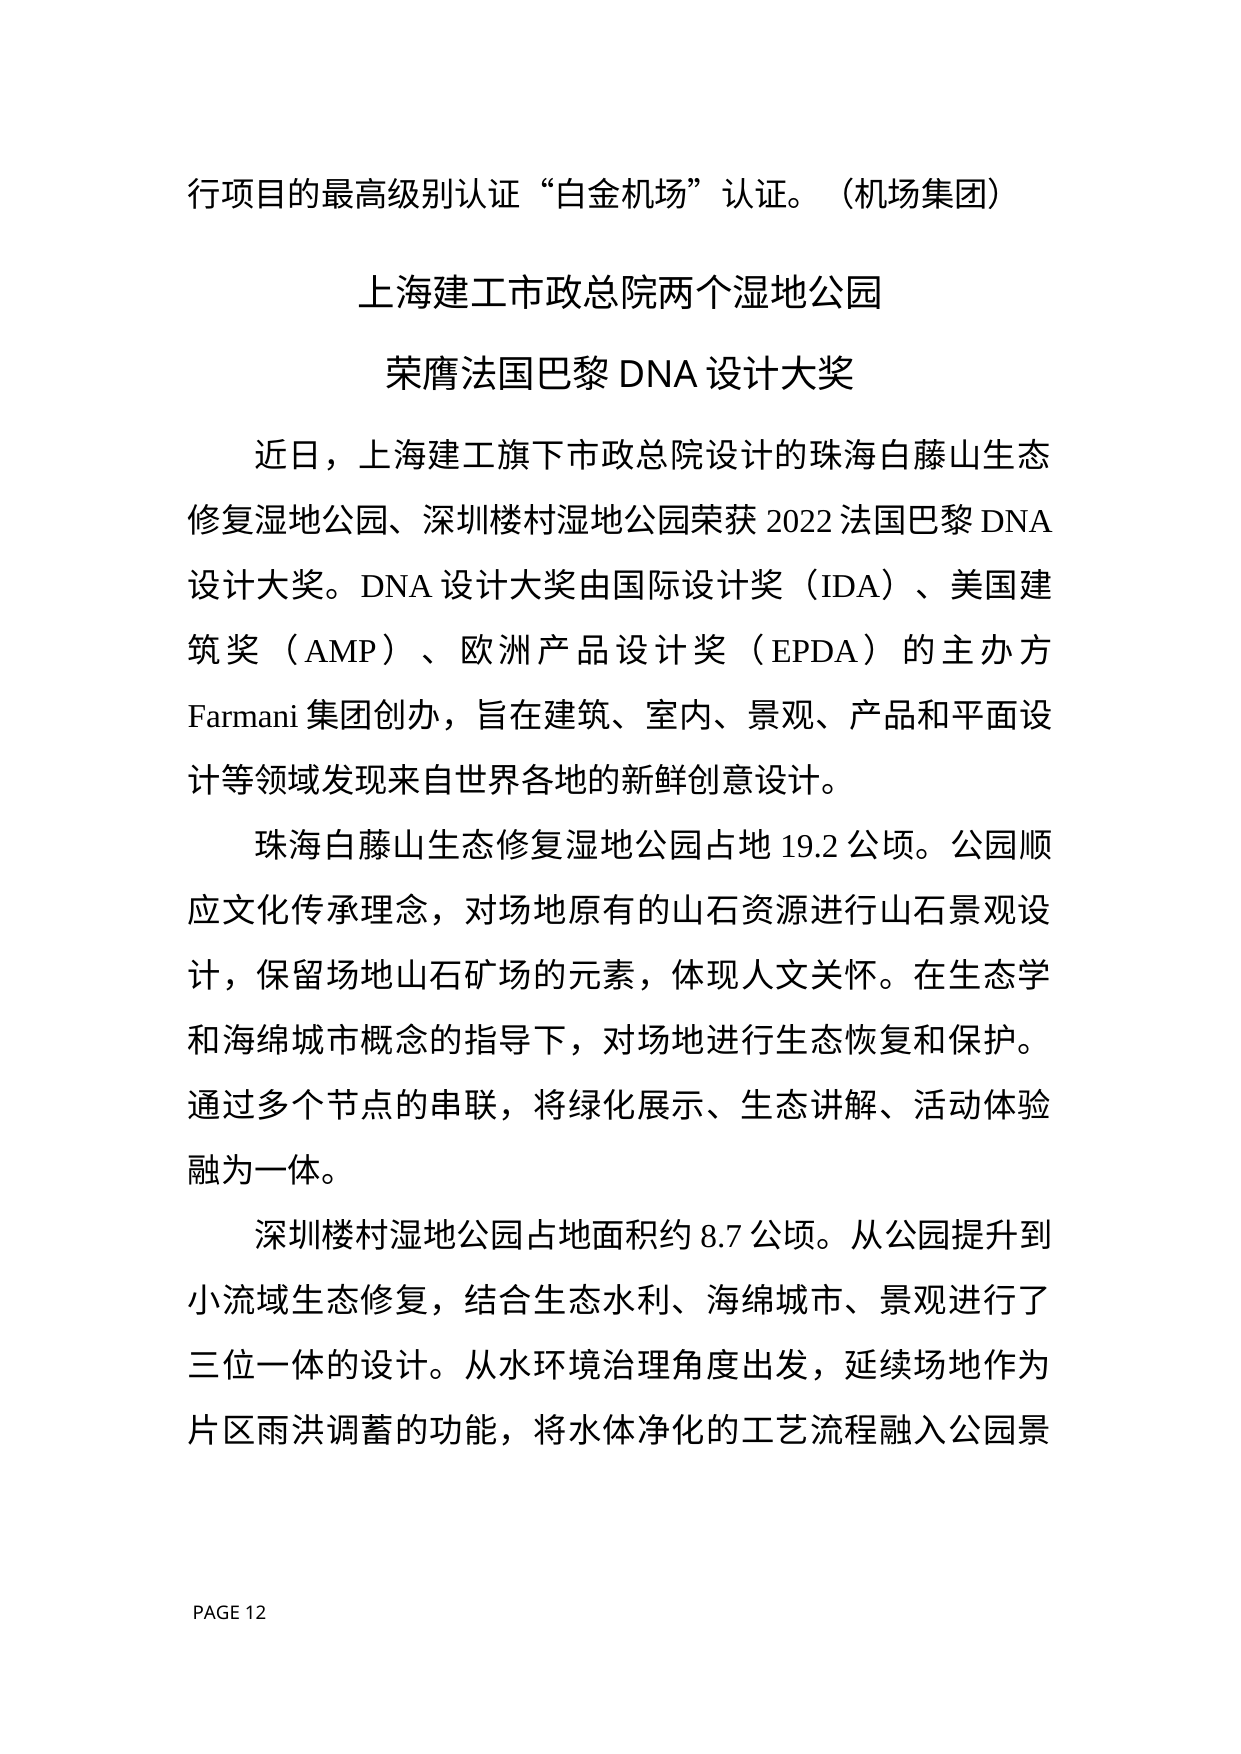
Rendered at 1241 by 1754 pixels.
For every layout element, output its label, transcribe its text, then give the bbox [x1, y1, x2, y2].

text 上海建工市政总院两个湿地公园 [187, 257, 1053, 322]
text 珠海白藤山生态修复湿地公园占地19.2公顷。公园顺应文化传承理念，对场地原有的山石资源进行山石景观设计，保留场地山石矿场的元素，体现人文关怀。在生态学和海绵城市概念的指导下，对场地进行生态恢复和保护。通过多个节点的串联，将绿化展示、生态讲解、活动体验融为一体。 [187, 810, 1053, 1200]
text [187, 1200, 1053, 1460]
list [187, 160, 1053, 225]
text 荣膺法国巴黎DNA设计大奖 [187, 339, 1053, 404]
text 近日，上海建工旗下市政总院设计的珠海白藤山生态修复湿地公园、深圳楼村湿地公园荣获2022法国巴黎DNA设计大奖。DNA设计大奖由国际设计奖（IDA）、美国建筑奖（AMP）、欧洲产品设计奖（EPDA）的主办方Farmani集团创办，旨在建筑、室内、景观、产品和平面设计等领域发现来自世界各地的新鲜创意设计。 [187, 420, 1053, 810]
